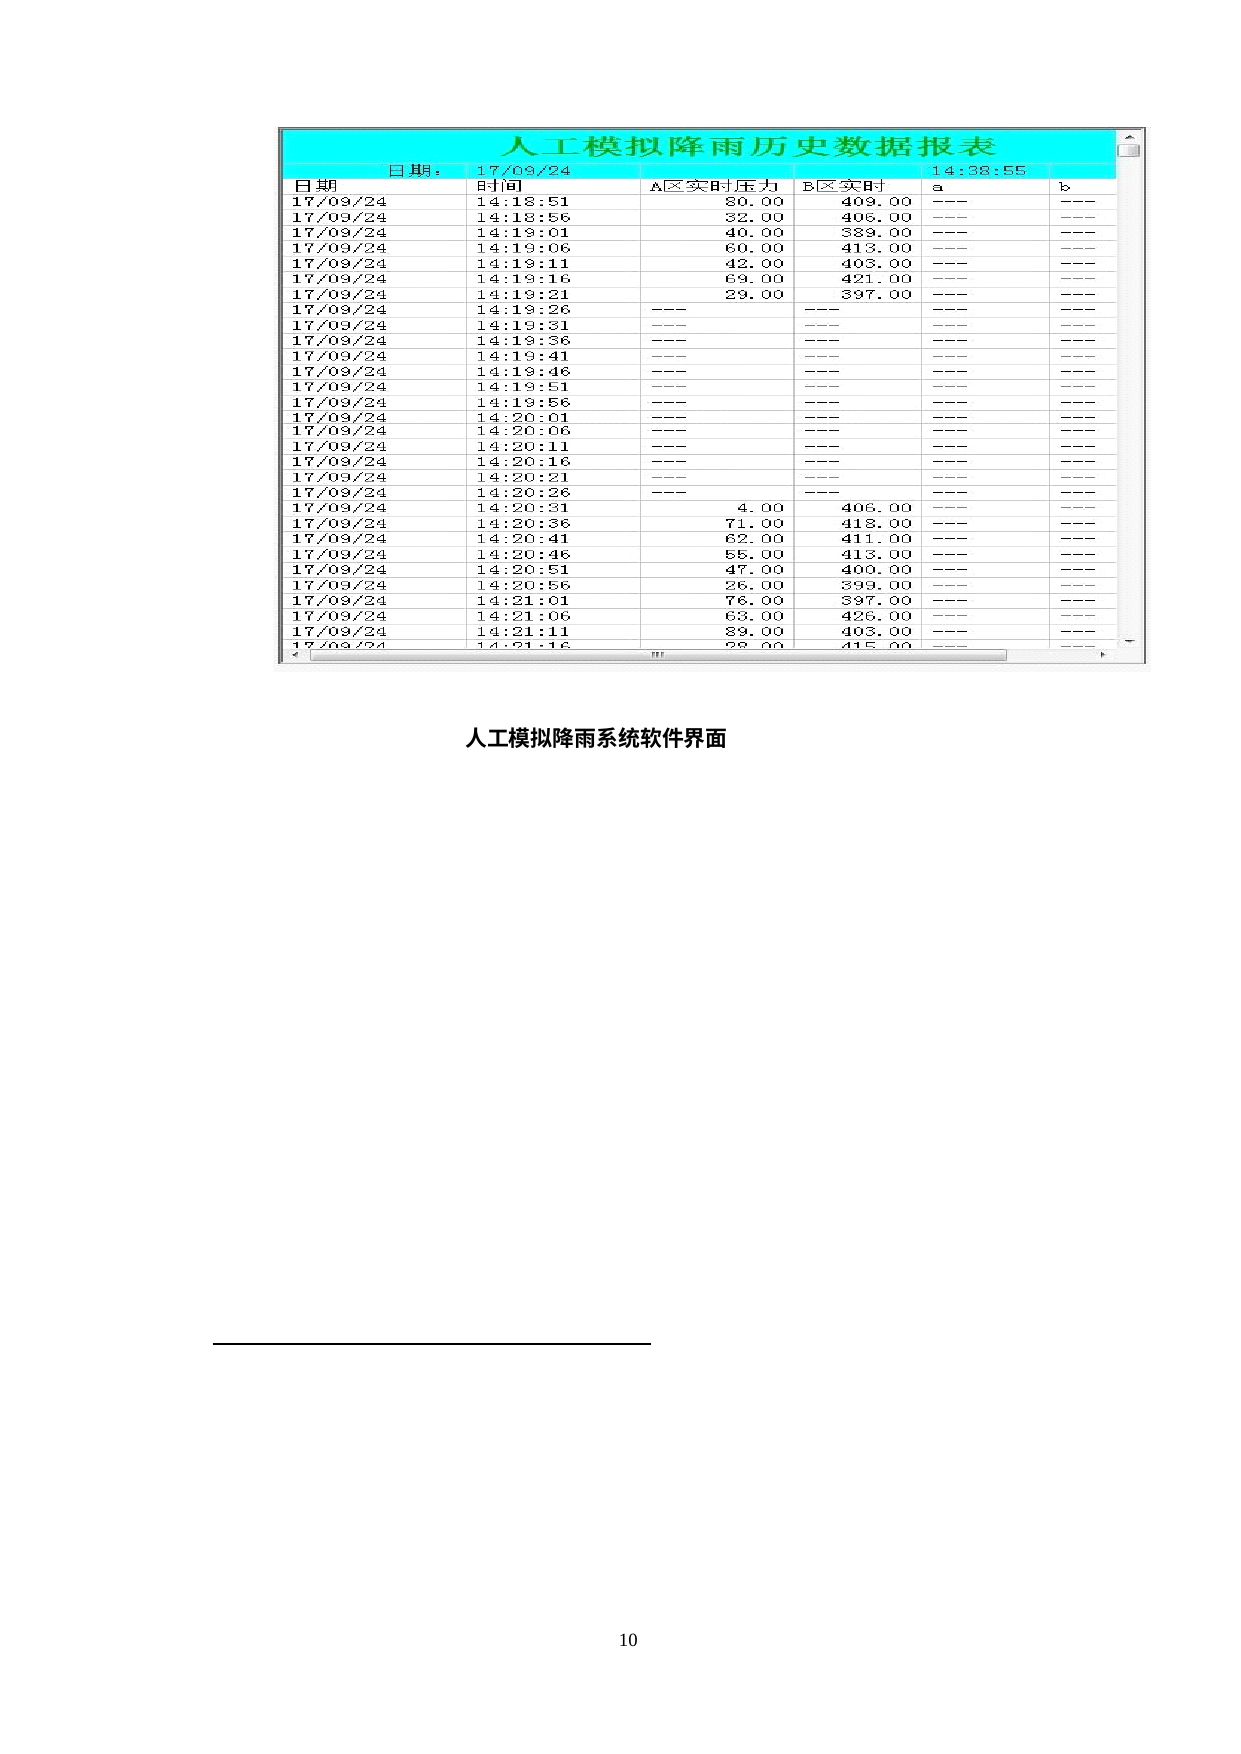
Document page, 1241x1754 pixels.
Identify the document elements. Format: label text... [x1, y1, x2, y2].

picture [273, 127, 1152, 672]
text 人工模拟降雨系统软件界面 [206, 720, 986, 753]
